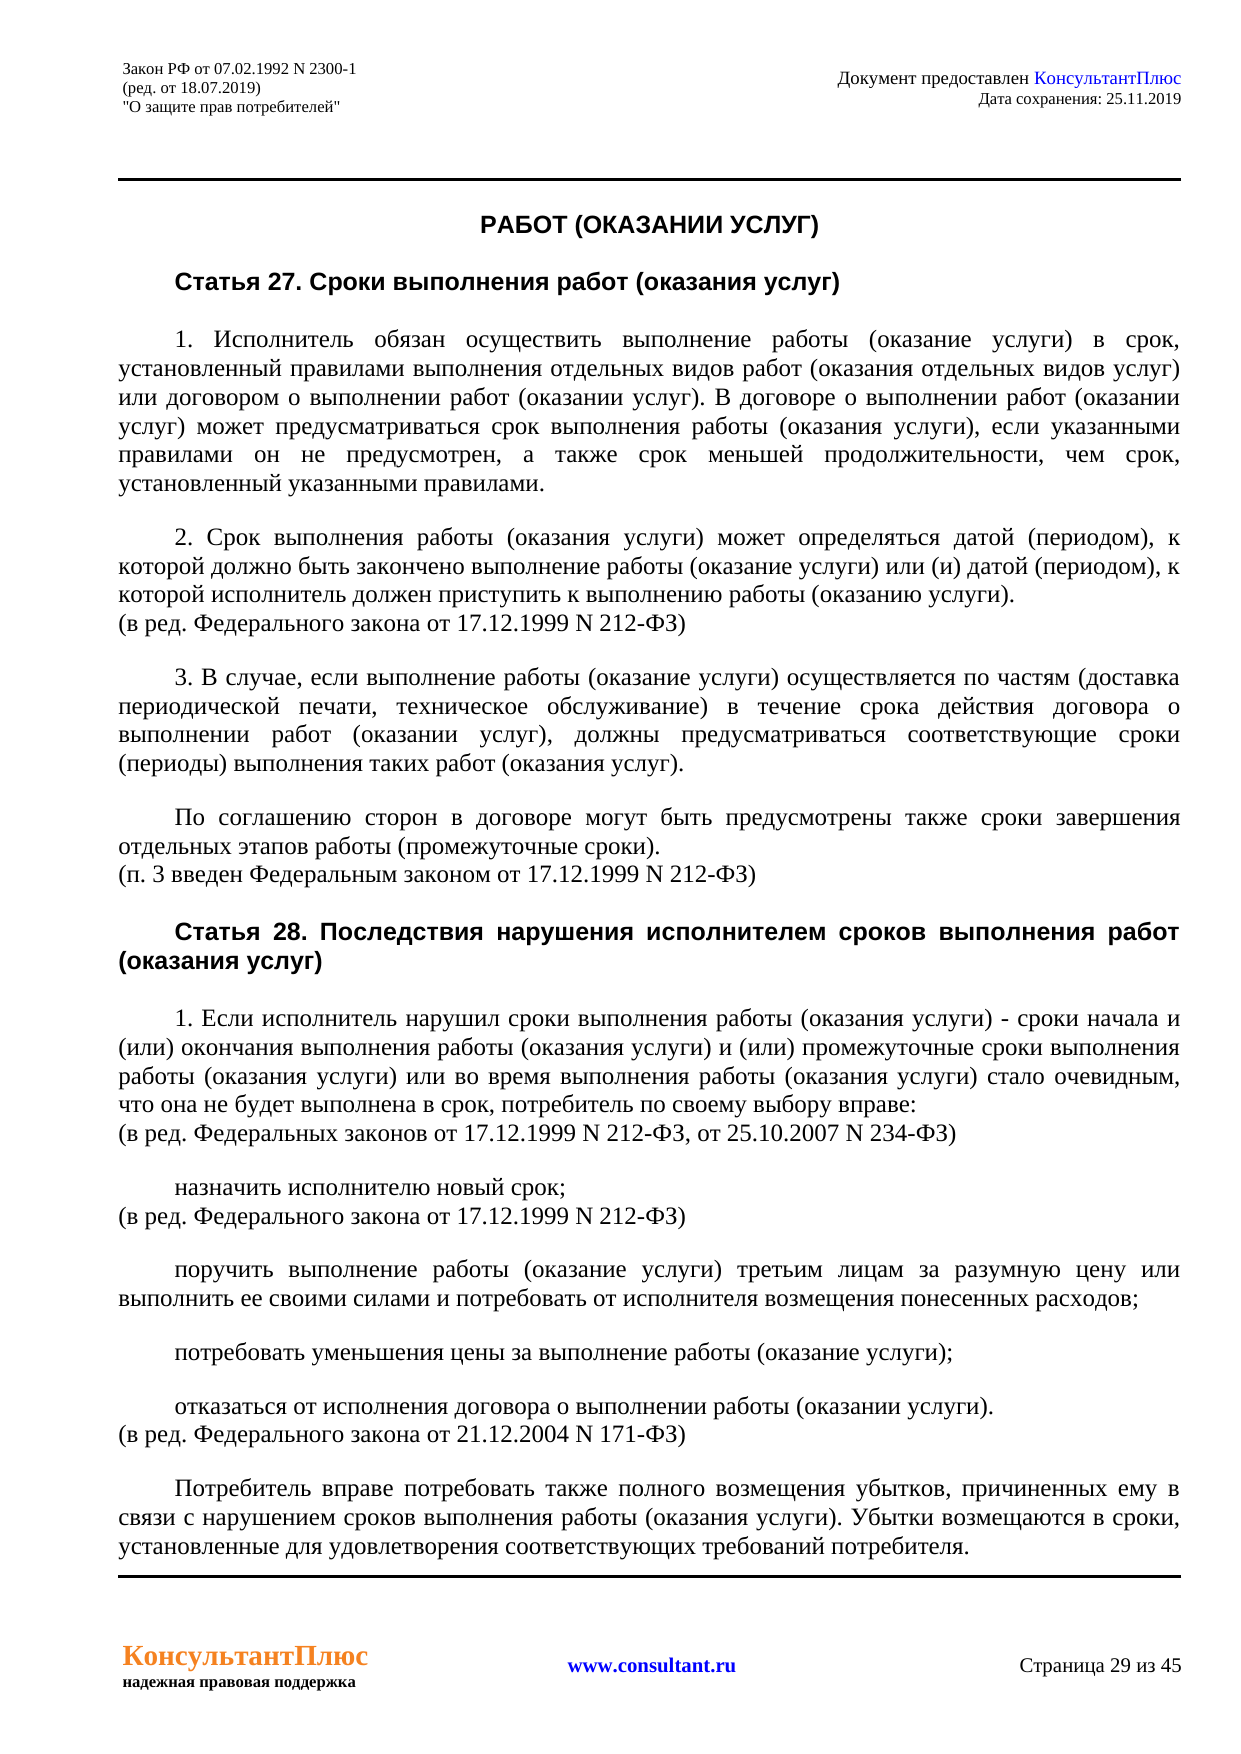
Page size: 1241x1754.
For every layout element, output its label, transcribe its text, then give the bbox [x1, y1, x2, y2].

title Статья 28. Последствия нарушения исполнителем сроков выполнения работ (оказания услуг) [118, 917, 1181, 974]
text (в ред. Федерального закона от 17.12.1999 N 212-ФЗ) [118, 1201, 1181, 1229]
text 1. Исполнитель обязан осуществить выполнение работы (оказание услуги) в срок, установленный правилами выполнения отдельных видов работ (оказания отдельных видов услуг) или договором о выполнении работ (оказании услуг). В договоре о выполнении работ (оказании услуг) может предусматриваться срок выполнения работы (оказания услуги), если указанными правилами он не предусмотрен, а также срок меньшей продолжительности, чем срок, установленный указанными правилами. [118, 324, 1181, 497]
text отказаться от исполнения договора о выполнении работы (оказании услуги). [118, 1391, 1181, 1419]
text 3. В случае, если выполнение работы (оказание услуги) осуществляется по частям (доставка периодической печати, техническое обслуживание) в течение срока действия договора о выполнении работ (оказании услуг), должны предусматриваться соответствующие сроки (периоды) выполнения таких работ (оказания услуг). [118, 662, 1181, 777]
title РАБОТ (ОКАЗАНИИ УСЛУГ) [118, 209, 1181, 238]
text (в ред. Федерального закона от 21.12.2004 N 171-ФЗ) [118, 1419, 1181, 1448]
text потребовать уменьшения цены за выполнение работы (оказание услуги); [118, 1337, 1181, 1366]
text (в ред. Федерального закона от 17.12.1999 N 212-ФЗ) [118, 608, 1181, 637]
text (п. 3 введен Федеральным законом от 17.12.1999 N 212-ФЗ) [118, 859, 1181, 888]
text 2. Срок выполнения работы (оказания услуги) может определяться датой (периодом), к которой должно быть закончено выполнение работы (оказание услуги) или (и) датой (периодом), к которой исполнитель должен приступить к выполнению работы (оказанию услуги). [118, 522, 1181, 608]
text 1. Если исполнитель нарушил сроки выполнения работы (оказания услуги) - сроки начала и (или) окончания выполнения работы (оказания услуги) и (или) промежуточные сроки выполнения работы (оказания услуги) или во время выполнения работы (оказания услуги) стало очевидным, что она не будет выполнена в срок, потребитель по своему выбору вправе: [118, 1003, 1181, 1118]
text назначить исполнителю новый срок; [118, 1172, 1181, 1201]
text (в ред. Федеральных законов от 17.12.1999 N 212-ФЗ, от 25.10.2007 N 234-ФЗ) [118, 1118, 1181, 1147]
text поручить выполнение работы (оказание услуги) третьим лицам за разумную цену или выполнить ее своими силами и потребовать от исполнителя возмещения понесенных расходов; [118, 1254, 1181, 1312]
text Потребитель вправе потребовать также полного возмещения убытков, причиненных ему в связи с нарушением сроков выполнения работы (оказания услуги). Убытки возмещаются в сроки, установленные для удовлетворения соответствующих требований потребителя. [118, 1473, 1181, 1559]
text По соглашению сторон в договоре могут быть предусмотрены также сроки завершения отдельных этапов работы (промежуточные сроки). [118, 802, 1181, 859]
title Статья 27. Сроки выполнения работ (оказания услуг) [118, 267, 1181, 296]
